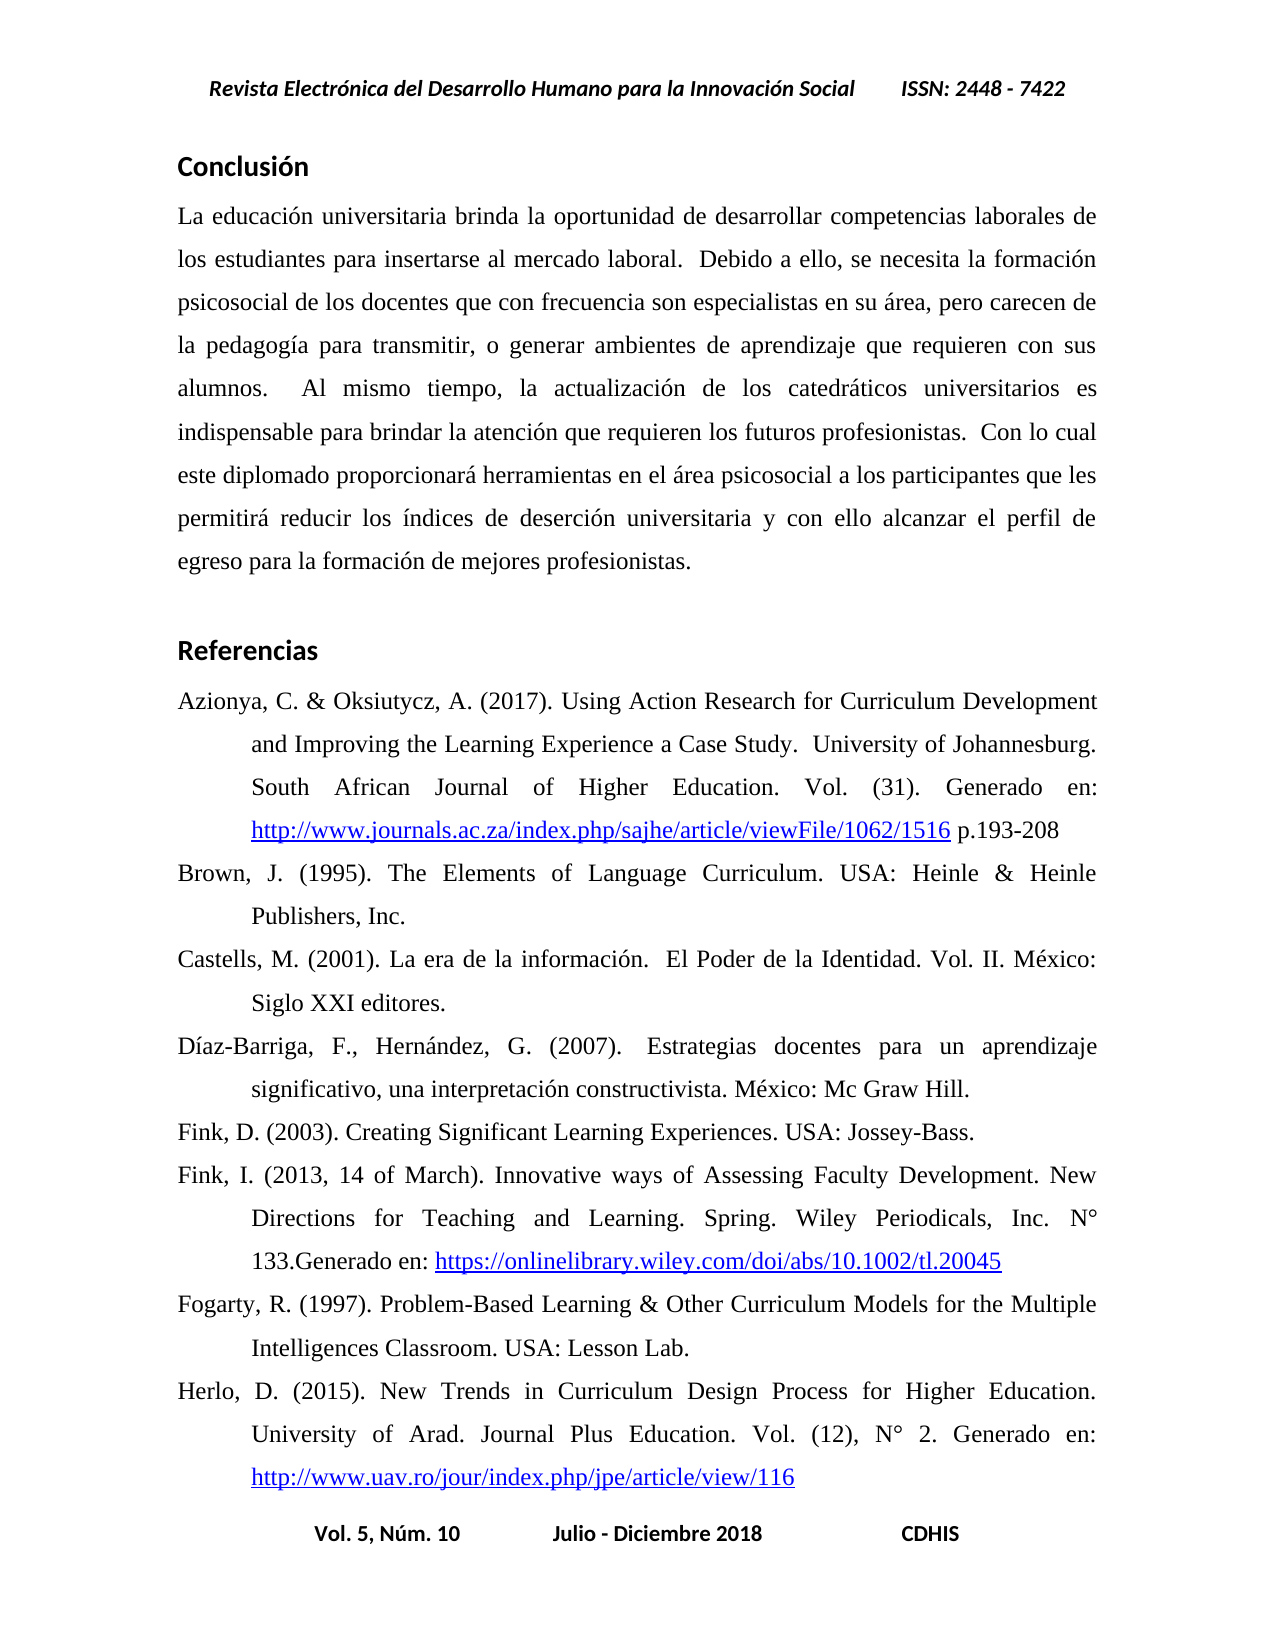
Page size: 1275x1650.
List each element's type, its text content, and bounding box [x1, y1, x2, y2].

text Castells, M. (2001). La era de la información. El Poder de la Identidad. Vol. II. México: Siglo XXI editores. [177, 973, 1098, 1016]
text Fink, D. (2003). Creating Significant Learning Experiences. USA: Jossey-Bass. [177, 1117, 1098, 1146]
text Azionya, C. & Oksiutycz, A. (2017). Using Action Research for Curriculum Development and Improving the Learning Experience a Case Study. University of Johannesburg. South African Journal of Higher Education. Vol. (31). Generado en: http://www.journals.ac.za/index.php/sajhe/article/viewFile/1062/1516 p.193-208 [177, 686, 1098, 844]
text Herlo, D. (2015). New Trends in Curriculum Design Process for Higher Education. University of Arad. Journal Plus Education. Vol. (12), N° 2. Generado en: http://www.uav.ro/jour/index.php/jpe/article/view/116 [177, 1404, 1098, 1491]
text Conclusión [177, 148, 1098, 183]
text Fogarty, R. (1997). Problem-Based Learning & Other Curriculum Models for the Multiple Intelligences Classroom. USA: Lesson Lab. [177, 1289, 1098, 1361]
text La educación universitaria brinda la oportunidad de desarrollar competencias laborales de los estudiantes para insertarse al mercado laboral. Debido a ello, se necesita la formación psicosocial de los docentes que con frecuencia son especialistas en su área, pero carecen de la pedagogía para transmitir, o generar ambientes de aprendizaje que requieren con sus alumnos. Al mismo tiempo, la actualización de los catedráticos universitarios es indispensable para brindar la atención que requieren los futuros profesionistas. Con lo cual este diplomado proporcionará herramientas en el área psicosocial a los participantes que les permitirá reducir los índices de deserción universitaria y con ello alcanzar el perfil de egreso para la formación de mejores profesionistas. [177, 201, 1098, 575]
text Díaz-Barriga, F., Hernández, G. (2007). Estrategias docentes para un aprendizaje significativo, una interpretación constructivista. México: Mc Graw Hill. [177, 1059, 1098, 1103]
text Brown, J. (1995). The Elements of Language Curriculum. USA: Heinle & Heinle Publishers, Inc. [177, 858, 1098, 930]
text Referencias [177, 632, 1098, 668]
text Fink, I. (2013, 14 of March). Innovative ways of Assessing Faculty Development. New Directions for Teaching and Learning. Spring. Wiley Periodicals, Inc. N° 133.Generado en: https://onlinelibrary.wiley.com/doi/abs/10.1002/tl.20045 [177, 1160, 1098, 1275]
